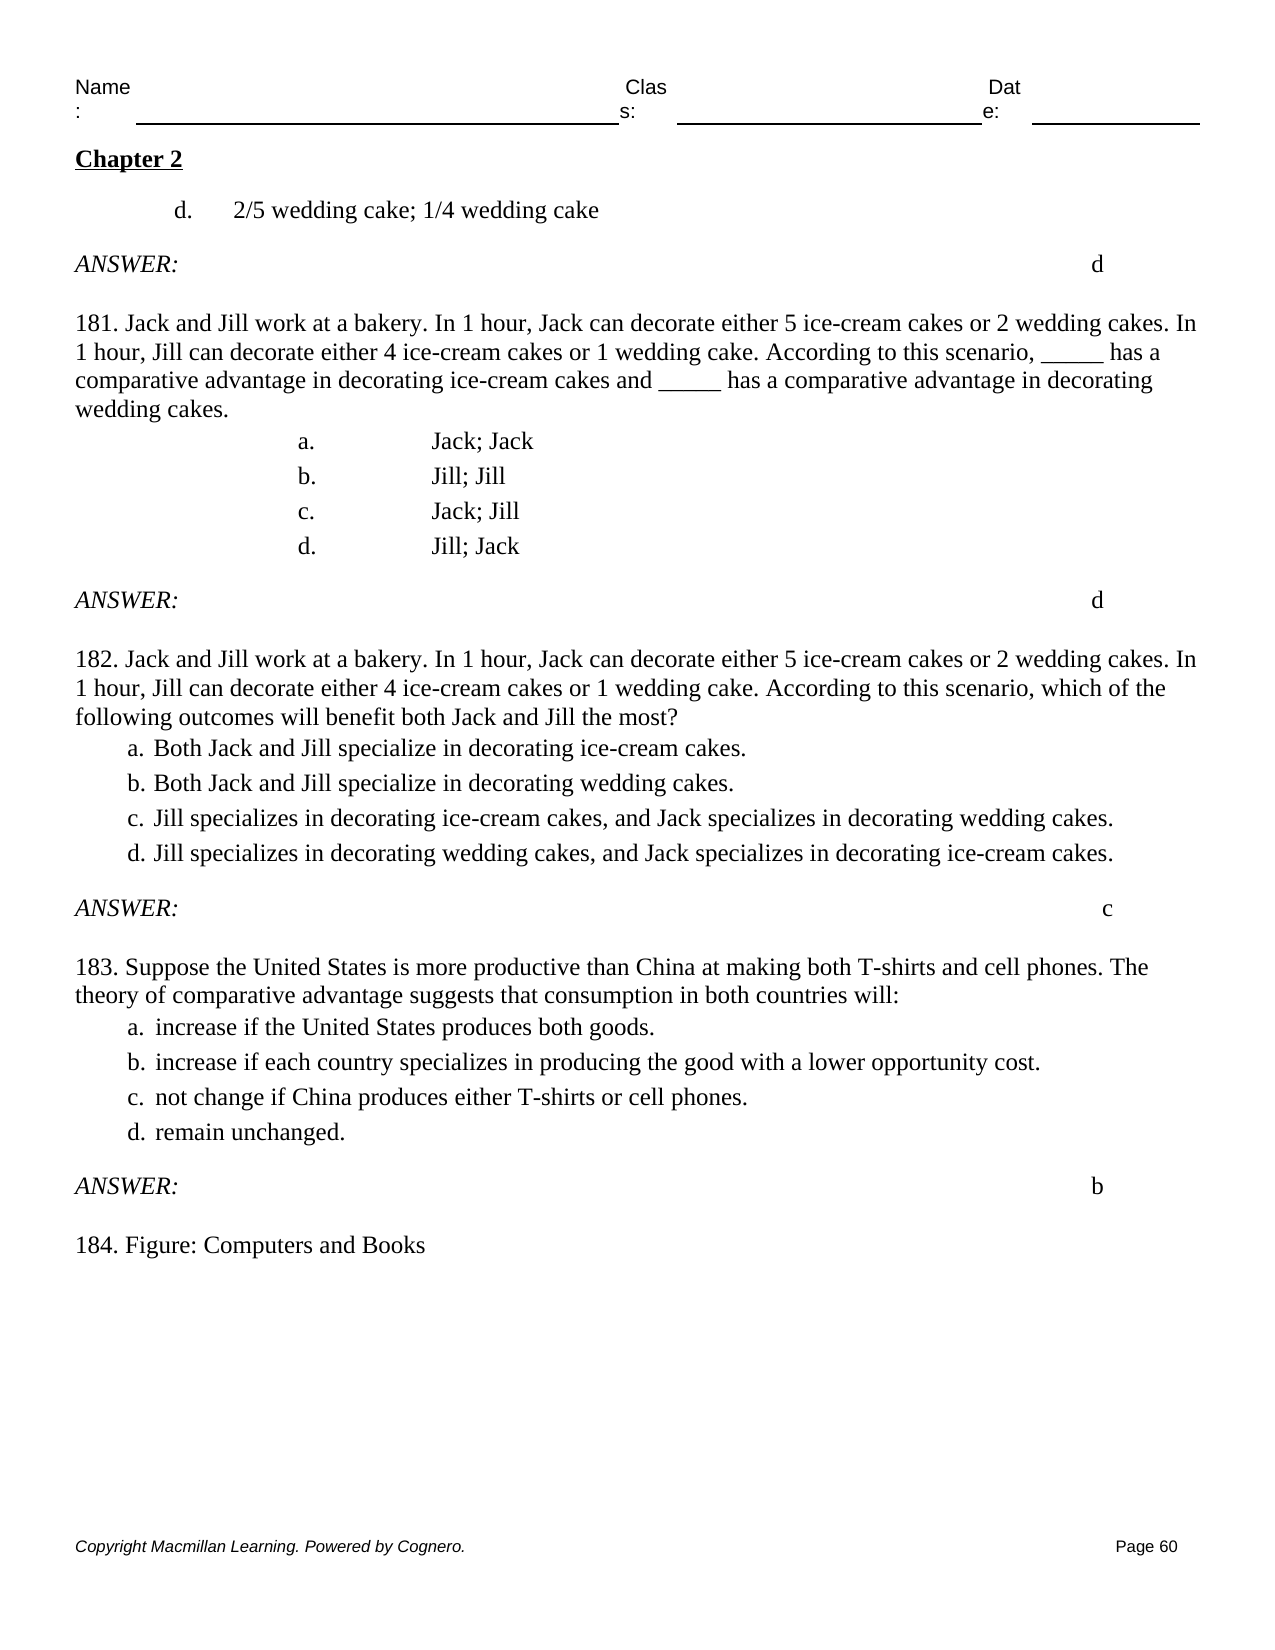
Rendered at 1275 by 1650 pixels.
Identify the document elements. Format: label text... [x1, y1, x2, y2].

table_header 182. Jack and Jill work at a bakery. In 1 hour, Jack can decorate either 5 ice-cream cakes or 2 wedding cakes. In 1 hour, Jill can decorate either 4 ice-cream cakes or 1 wedding cake. According to this scenario, which of the following outcomes will benefit both Jack and Jill the most? [75, 644, 1200, 925]
table_header 181. Jack and Jill work at a bakery. In 1 hour, Jack can decorate either 5 ice-cream cakes or 2 wedding cakes. In 1 hour, Jill can decorate either 4 ice-cream cakes or 1 wedding cake. According to this scenario, _____ has a comparative advantage in decorating ice-cream cakes and _____ has a comparative advantage in decorating wedding cakes. [75, 308, 1200, 617]
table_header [75, 192, 1200, 281]
table_header 183. Suppose the United States is more productive than China at making both T-shirts and cell phones. The theory of comparative advantage suggests that consumption in both countries will: [75, 952, 1200, 1203]
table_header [75, 1230, 1200, 1259]
